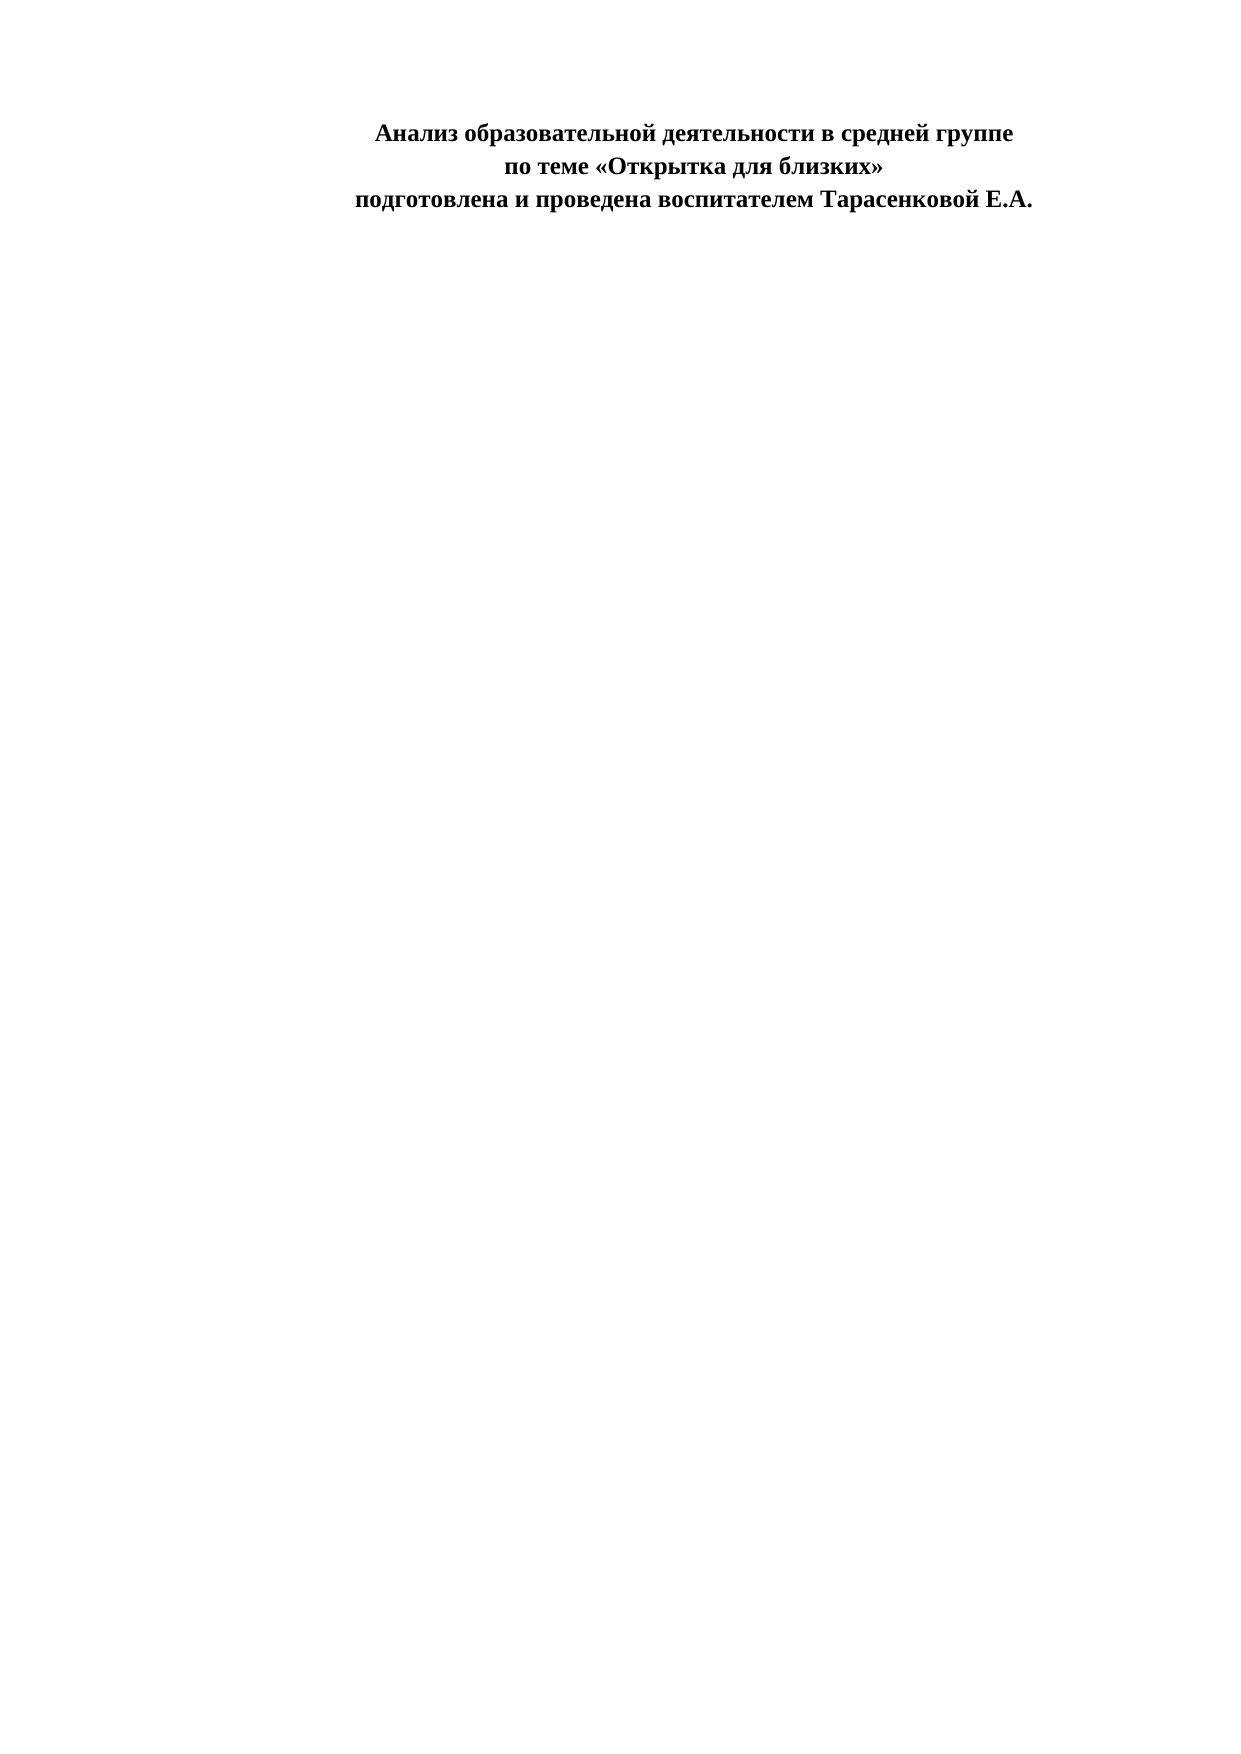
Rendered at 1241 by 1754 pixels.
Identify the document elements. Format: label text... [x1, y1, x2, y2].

text подготовлена и проведена воспитателем Тарасенковой Е.А. [177, 184, 1152, 213]
text по теме «Открытка для близких» [177, 151, 1152, 180]
text Анализ образовательной деятельности в средней группе [177, 118, 1152, 147]
